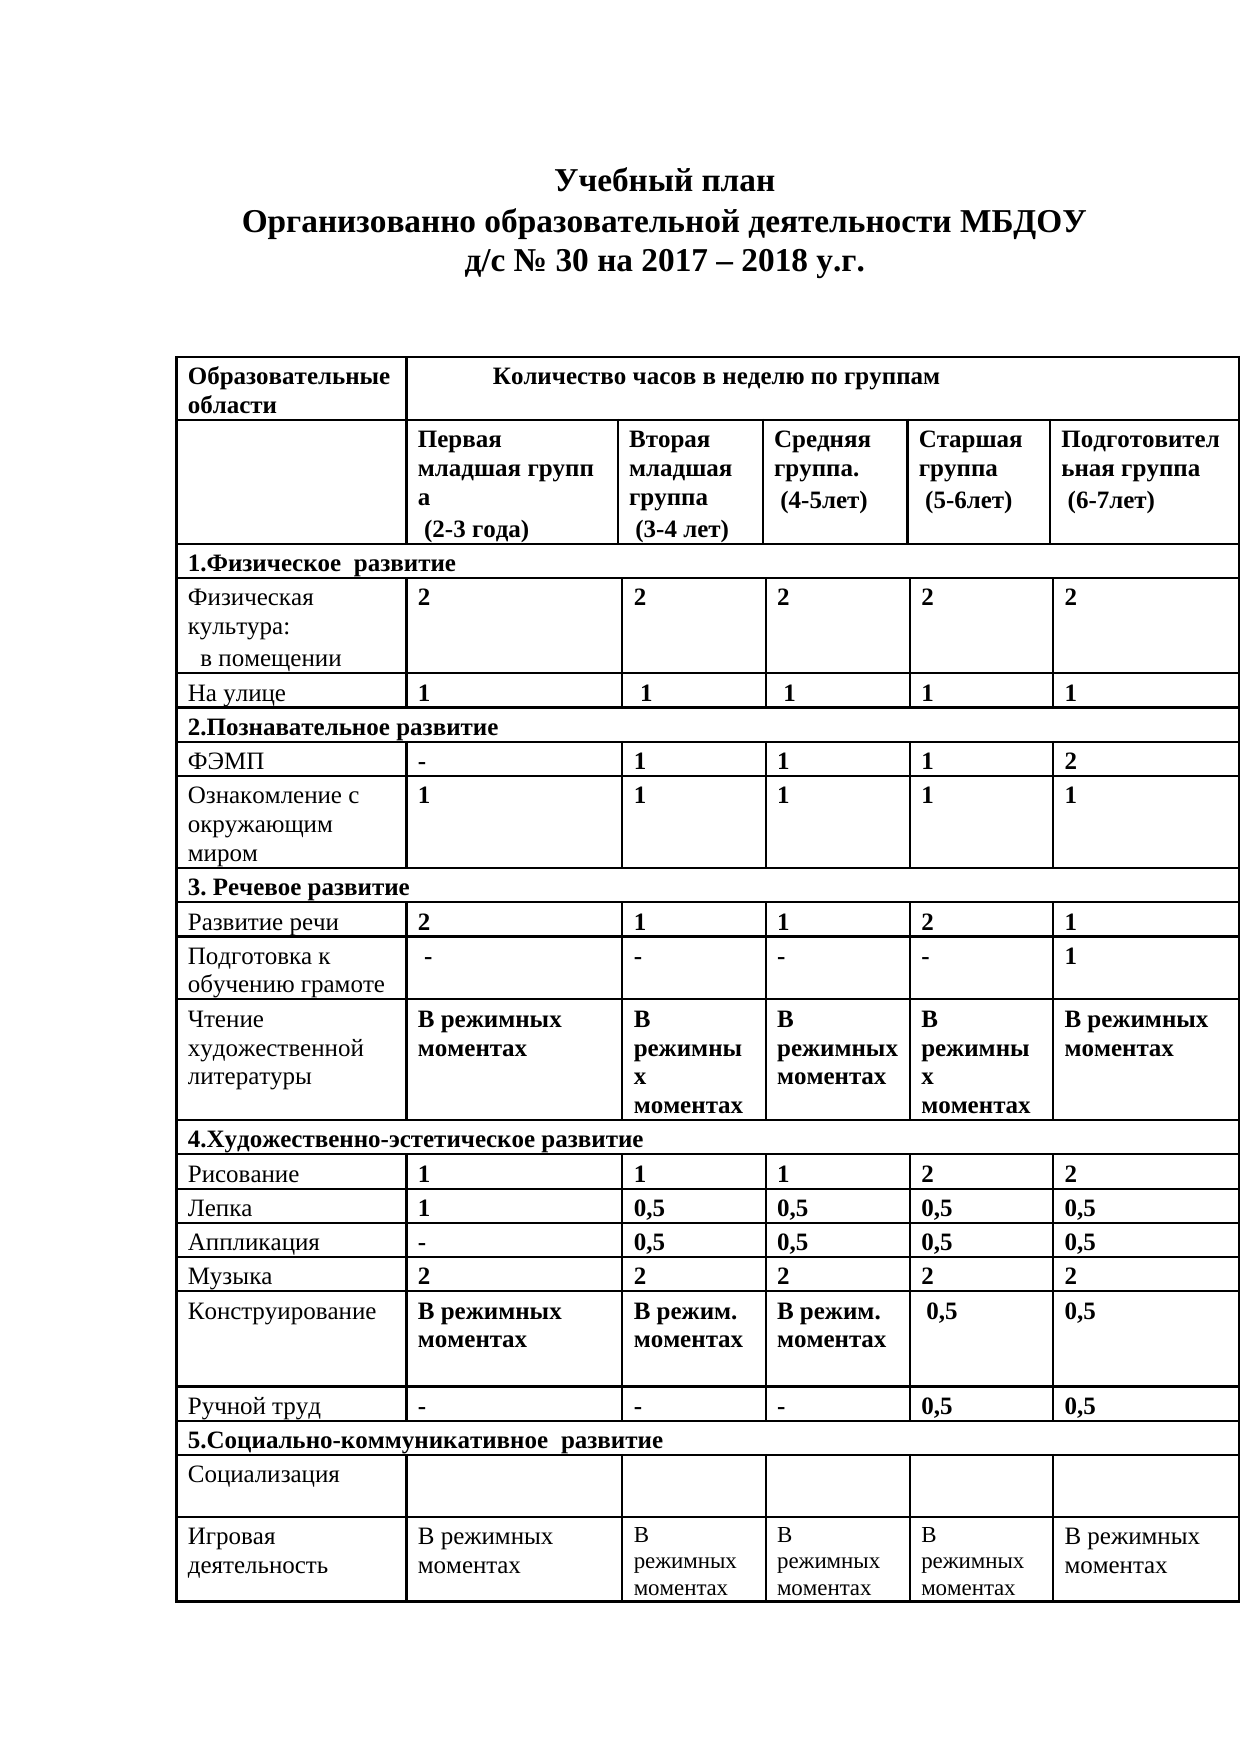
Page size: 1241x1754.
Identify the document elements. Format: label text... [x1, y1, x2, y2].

table_cell 1 [767, 743, 909, 775]
table_cell 0,5 [1054, 1388, 1238, 1420]
table_cell 1 [767, 777, 909, 867]
table_cell 0,5 [767, 1224, 909, 1256]
table_cell 1 [408, 777, 621, 867]
table_cell - [408, 938, 621, 998]
table_cell 1 [1054, 674, 1238, 706]
table_cell 1 [1054, 777, 1238, 867]
table_cell В режимных моментах [408, 1000, 621, 1119]
table_cell 1 [767, 1155, 909, 1187]
table_cell В режимных моментах [623, 1000, 765, 1119]
table_cell Вторая младшая группа (3-4 лет) [619, 421, 762, 543]
table_header Образовательные области [178, 358, 405, 419]
table_cell 2 [408, 579, 621, 672]
table_cell - [408, 1388, 621, 1420]
table_cell В режим. моментах [623, 1292, 765, 1385]
table_cell 2 [623, 579, 765, 672]
table_cell 1.Физическое развитие [178, 545, 1238, 577]
table_cell Старшая группа (5-6лет) [909, 421, 1049, 543]
table_cell 0,5 [1054, 1224, 1238, 1256]
table_cell 2 [767, 579, 909, 672]
table_cell 2 [623, 1258, 765, 1290]
table_cell 0,5 [623, 1190, 765, 1222]
table_cell 2 [408, 903, 621, 935]
table_cell Рисование [178, 1155, 405, 1187]
table_cell 2.Познавательное развитие [178, 709, 1238, 741]
table_cell [911, 1456, 1052, 1516]
table_cell - [767, 1388, 909, 1420]
table_cell - [911, 938, 1052, 998]
table_cell 1 [767, 903, 909, 935]
table_cell - [623, 1388, 765, 1420]
table_cell Первая младшая группа (2-3 года) [408, 421, 617, 543]
table_cell 5.Социально-коммуникативное развитие [178, 1422, 1238, 1454]
table_cell 0,5 [1054, 1292, 1238, 1385]
table_cell [767, 1456, 909, 1516]
table_cell В режимных моментах [408, 1518, 621, 1600]
table_cell В режимных моментах [911, 1518, 1052, 1600]
table_cell 2 [911, 1155, 1052, 1187]
table_cell 1 [911, 743, 1052, 775]
table_cell 4.Художественно-эстетическое развитие [178, 1121, 1238, 1153]
text Учебный план [177, 160, 1152, 198]
table_cell 0,5 [1054, 1190, 1238, 1222]
table_cell 0,5 [911, 1388, 1052, 1420]
text Организованно образовательной деятельности МБДОУ д/с № 30 на 2017 – 2018 у.г. [177, 202, 1152, 278]
table_cell - [767, 938, 909, 998]
table_cell 1 [408, 1155, 621, 1187]
table_cell 2 [911, 1258, 1052, 1290]
table_cell Социализация [178, 1456, 405, 1516]
table_cell 2 [408, 1258, 621, 1290]
table_cell Подготовка к обучению грамоте [178, 938, 405, 998]
table_cell - [623, 938, 765, 998]
table_cell 0,5 [911, 1292, 1052, 1385]
table_cell - [408, 743, 621, 775]
table_cell 1 [911, 777, 1052, 867]
table_cell В режимных моментах [767, 1000, 909, 1119]
table_cell 0,5 [767, 1190, 909, 1222]
table_cell Ручной труд [178, 1388, 405, 1420]
table_cell 1 [408, 674, 621, 706]
table_cell В режимных моментах [767, 1518, 909, 1600]
table_cell 1 [623, 777, 765, 867]
table_cell Физическая культура: в помещении [178, 579, 405, 672]
table_cell В режимных моментах [1054, 1000, 1238, 1119]
table_cell Средняя группа. (4-5лет) [764, 421, 906, 543]
table_cell В режимных моментах [911, 1000, 1052, 1119]
table_cell Конструирование [178, 1292, 405, 1385]
table_cell [623, 1456, 765, 1516]
table_cell 2 [911, 579, 1052, 672]
table_cell - [408, 1224, 621, 1256]
table_cell 1 [1054, 903, 1238, 935]
table_cell 3. Речевое развитие [178, 869, 1238, 901]
table_cell 2 [1054, 1258, 1238, 1290]
table_header Количество часов в неделю по группам [408, 358, 1238, 419]
table_cell Ознакомление с окружающим миром [178, 777, 405, 867]
table_cell 1 [623, 743, 765, 775]
table_cell Музыка [178, 1258, 405, 1290]
table_cell 2 [911, 903, 1052, 935]
table_cell 0,5 [911, 1224, 1052, 1256]
table_cell 1 [408, 1190, 621, 1222]
table_cell 1 [623, 903, 765, 935]
table_cell Лепка [178, 1190, 405, 1222]
table_cell На улице [178, 674, 405, 706]
table_cell 1 [1054, 938, 1238, 998]
table_cell 2 [1054, 1155, 1238, 1187]
table_cell 0,5 [911, 1190, 1052, 1222]
table_cell Игровая деятельность [178, 1518, 405, 1600]
table_cell Чтение художественной литературы [178, 1000, 405, 1119]
table_cell В режимных моментах [623, 1518, 765, 1600]
table_cell Развитие речи [178, 903, 405, 935]
table_cell 2 [1054, 579, 1238, 672]
table_cell В режимных моментах [1054, 1518, 1238, 1600]
table_cell [178, 421, 405, 543]
table_cell ФЭМП [178, 743, 405, 775]
table_cell В режимных моментах [408, 1292, 621, 1385]
table_cell Подготовительная группа (6-7лет) [1051, 421, 1238, 543]
table_cell 2 [767, 1258, 909, 1290]
table_cell 1 [767, 674, 909, 706]
table_cell 0,5 [623, 1224, 765, 1256]
table_cell 1 [623, 1155, 765, 1187]
table_cell 1 [623, 674, 765, 706]
table_cell [1054, 1456, 1238, 1516]
table_cell Аппликация [178, 1224, 405, 1256]
table_cell 2 [1054, 743, 1238, 775]
table_cell 1 [911, 674, 1052, 706]
table_cell В режим. моментах [767, 1292, 909, 1385]
table_cell [408, 1456, 621, 1516]
